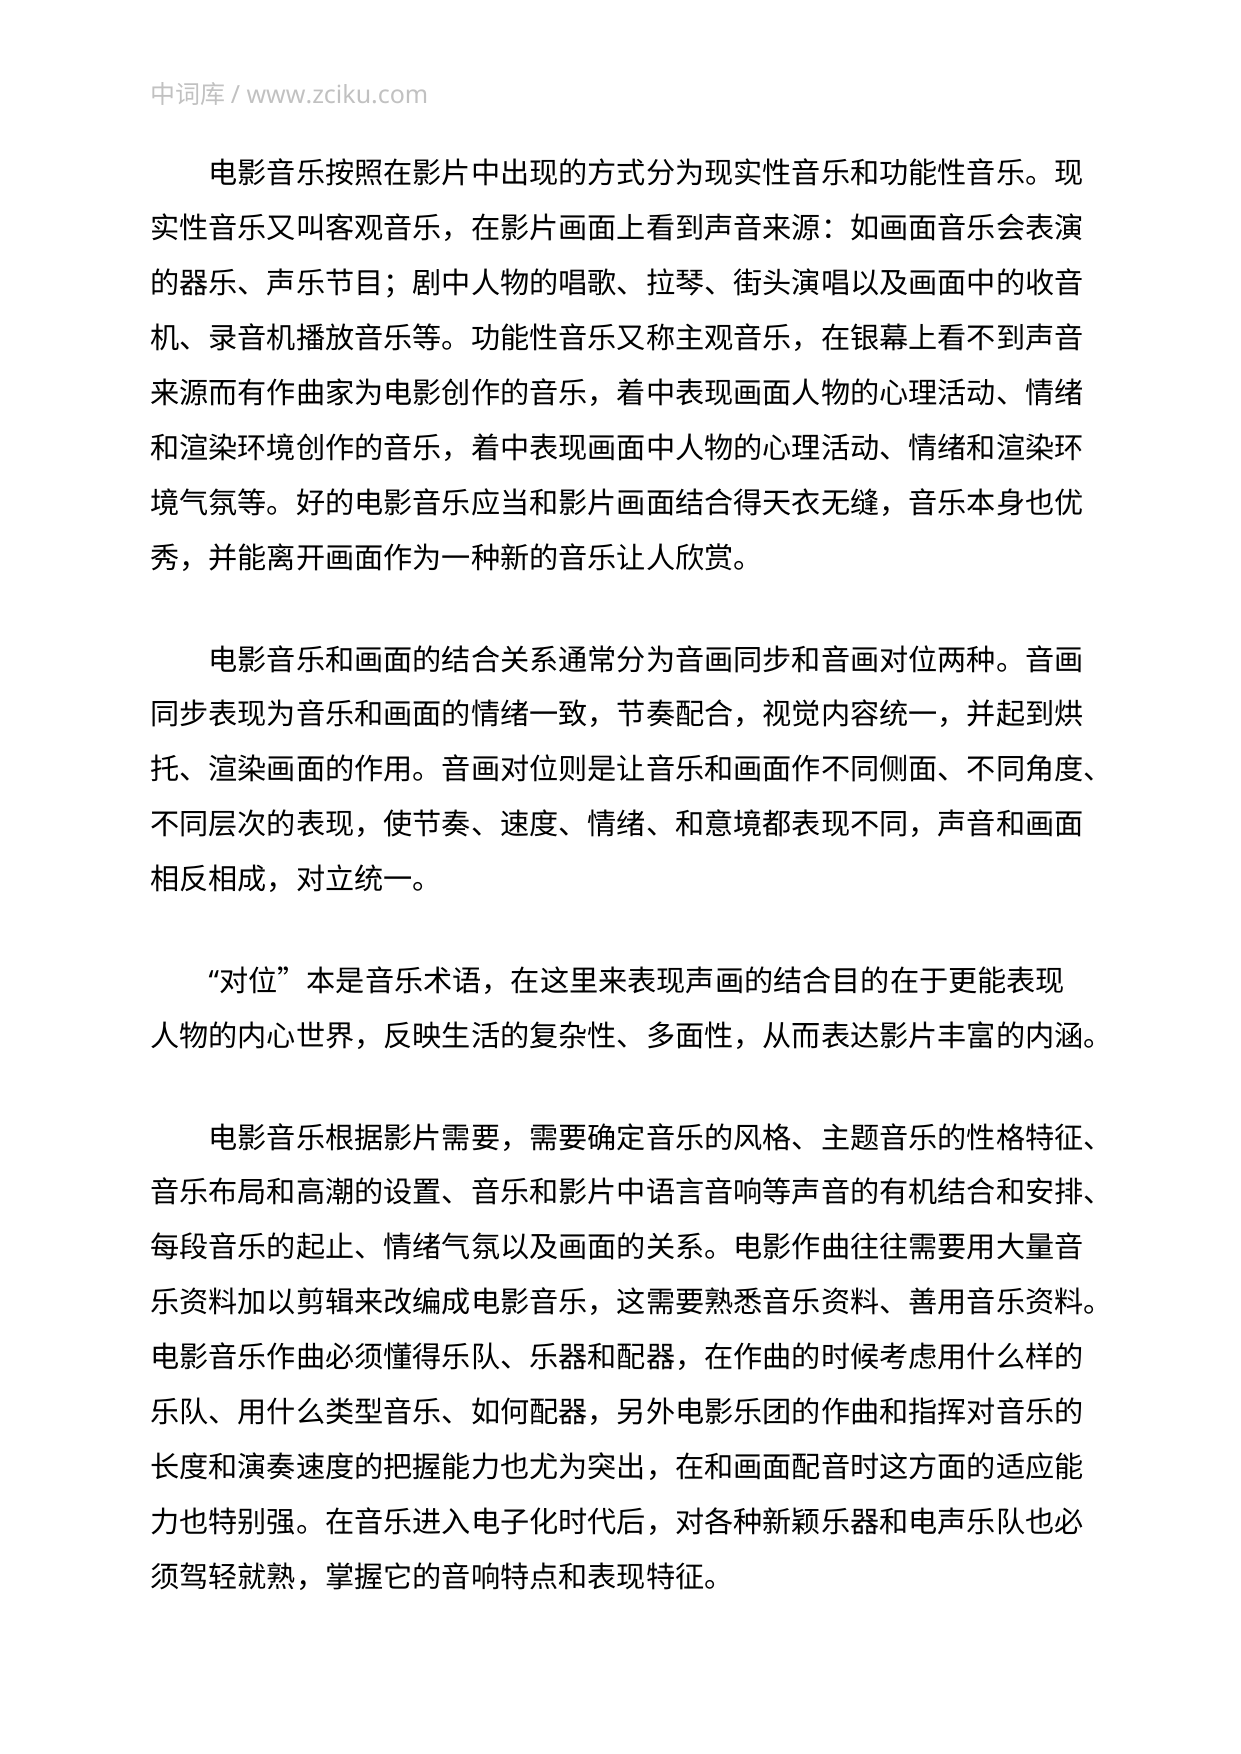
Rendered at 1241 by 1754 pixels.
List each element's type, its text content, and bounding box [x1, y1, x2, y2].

text 电影音乐和画面的结合关系通常分为音画同步和音画对位两种。音画同步表现为音乐和画面的情绪一致，节奏配合，视觉内容统一，并起到烘托、渲染画面的作用。音画对位则是让音乐和画面作不同侧面、不同角度、不同层次的表现，使节奏、速度、情绪、和意境都表现不同，声音和画面相反相成，对立统一。 [150, 636, 1090, 898]
text “对位”本是音乐术语，在这里来表现声画的结合目的在于更能表现人物的内心世界，反映生活的复杂性、多面性，从而表达影片丰富的内涵。 [150, 957, 1090, 1055]
text 电影音乐根据影片需要，需要确定音乐的风格、主题音乐的性格特征、音乐布局和高潮的设置、音乐和影片中语言音响等声音的有机结合和安排、每段音乐的起止、情绪气氛以及画面的关系。电影作曲往往需要用大量音乐资料加以剪辑来改编成电影音乐，这需要熟悉音乐资料、善用音乐资料。电影音乐作曲必须懂得乐队、乐器和配器，在作曲的时候考虑用什么样的乐队、用什么类型音乐、如何配器，另外电影乐团的作曲和指挥对音乐的长度和演奏速度的把握能力也尤为突出，在和画面配音时这方面的适应能力也特别强。在音乐进入电子化时代后，对各种新颖乐器和电声乐队也必须驾轻就熟，掌握它的音响特点和表现特征。 [150, 1114, 1090, 1596]
text 电影音乐按照在影片中出现的方式分为现实性音乐和功能性音乐。现实性音乐又叫客观音乐，在影片画面上看到声音来源：如画面音乐会表演的器乐、声乐节目；剧中人物的唱歌、拉琴、街头演唱以及画面中的收音机、录音机播放音乐等。功能性音乐又称主观音乐，在银幕上看不到声音来源而有作曲家为电影创作的音乐，着中表现画面人物的心理活动、情绪和渲染环境创作的音乐，着中表现画面中人物的心理活动、情绪和渲染环境气氛等。好的电影音乐应当和影片画面结合得天衣无缝，音乐本身也优秀，并能离开画面作为一种新的音乐让人欣赏。 [150, 150, 1090, 577]
